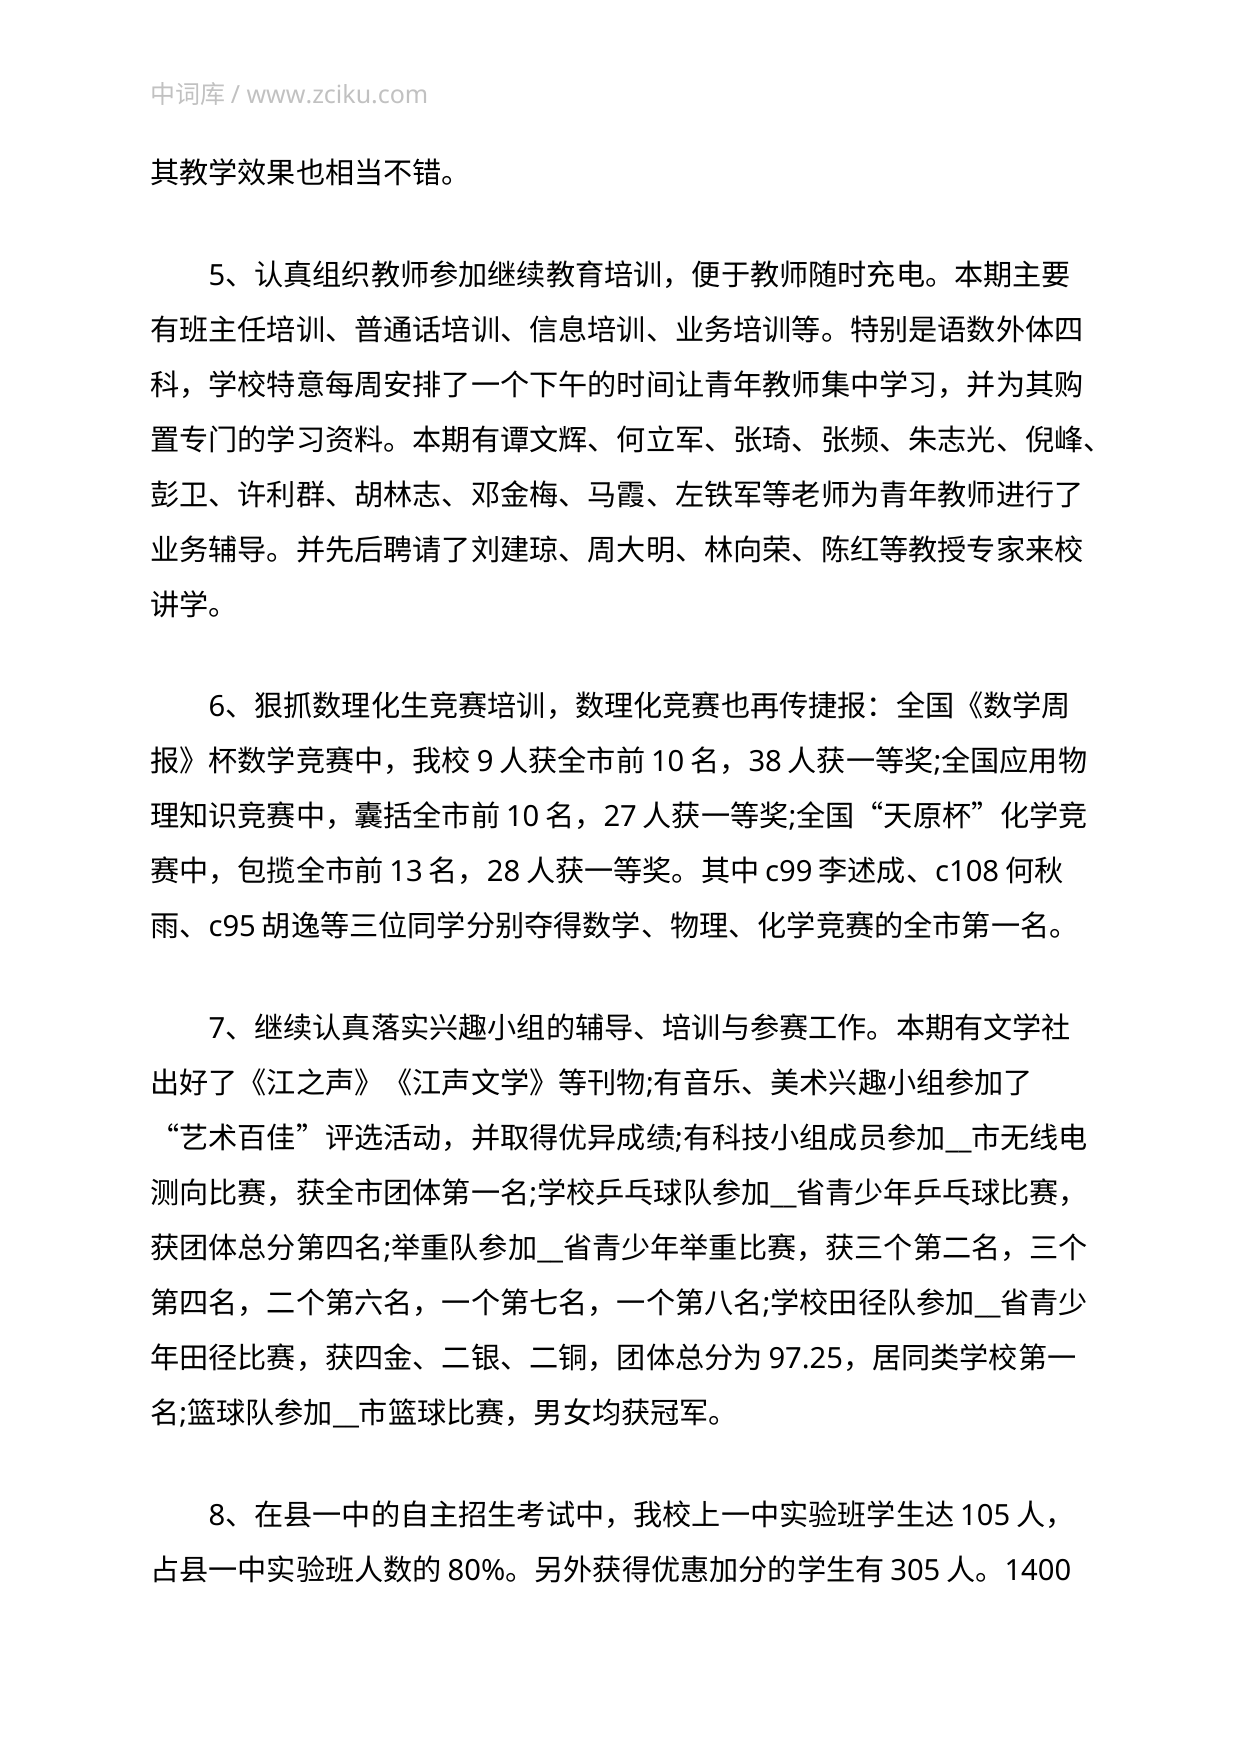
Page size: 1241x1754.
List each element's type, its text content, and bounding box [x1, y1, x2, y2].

text 7、继续认真落实兴趣小组的辅导、培训与参赛工作。本期有文学社出好了《江之声》《江声文学》等刊物;有音乐、美术兴趣小组参加了“艺术百佳”评选活动，并取得优异成绩;有科技小组成员参加__市无线电测向比赛，获全市团体第一名;学校乒乓球队参加__省青少年乒乓球比赛，获团体总分第四名;举重队参加__省青少年举重比赛，获三个第二名，三个第四名，二个第六名，一个第七名，一个第八名;学校田径队参加__省青少年田径比赛，获四金、二银、二铜，团体总分为97.25，居同类学校第一名;篮球队参加__市篮球比赛，男女均获冠军。 [150, 1005, 1090, 1432]
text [150, 1492, 1090, 1589]
text 6、狠抓数理化生竞赛培训，数理化竞赛也再传捷报：全国《数学周报》杯数学竞赛中，我校9人获全市前10名，38人获一等奖;全国应用物理知识竞赛中，囊括全市前10名，27人获一等奖;全国“天原杯”化学竞赛中，包揽全市前13名，28人获一等奖。其中c99李述成、c108何秋雨、c95胡逸等三位同学分别夺得数学、物理、化学竞赛的全市第一名。 [150, 683, 1090, 945]
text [150, 150, 1090, 192]
text 5、认真组织教师参加继续教育培训，便于教师随时充电。本期主要有班主任培训、普通话培训、信息培训、业务培训等。特别是语数外体四科，学校特意每周安排了一个下午的时间让青年教师集中学习，并为其购置专门的学习资料。本期有谭文辉、何立军、张琦、张频、朱志光、倪峰、彭卫、许利群、胡林志、邓金梅、马霞、左铁军等老师为青年教师进行了业务辅导。并先后聘请了刘建琼、周大明、林向荣、陈红等教授专家来校讲学。 [150, 252, 1090, 623]
